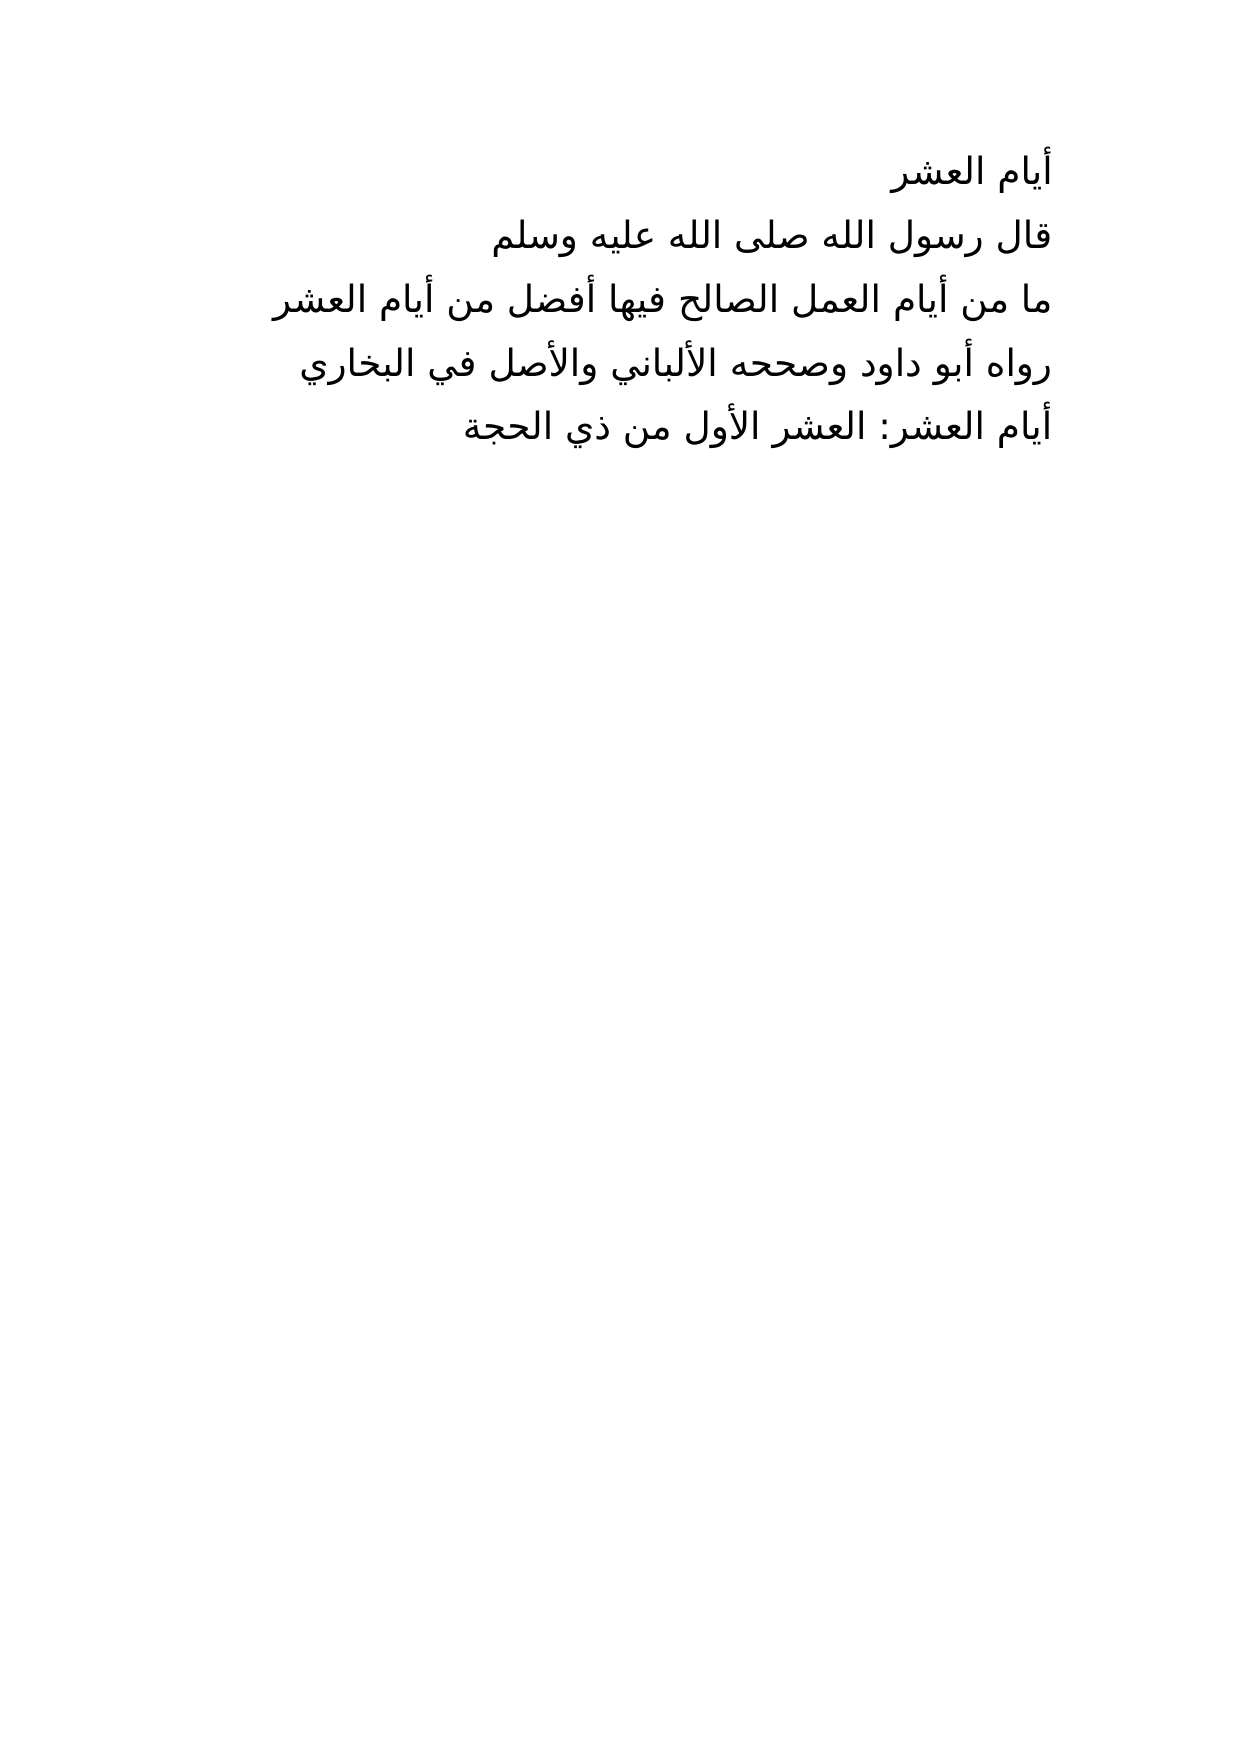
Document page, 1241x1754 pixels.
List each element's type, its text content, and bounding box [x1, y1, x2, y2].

text رواه أبو داود وصححه الألباني والأصل في البخاري [187, 341, 1053, 385]
text أيام العشر [187, 150, 1053, 194]
text قال رسول الله صلى الله عليه وسلم [187, 214, 1053, 257]
text أيام العشر: العشر الأول من ذي الحجة [187, 405, 1053, 449]
text ما من أيام العمل الصالح فيها أفضل من أيام العشر [187, 277, 1053, 321]
